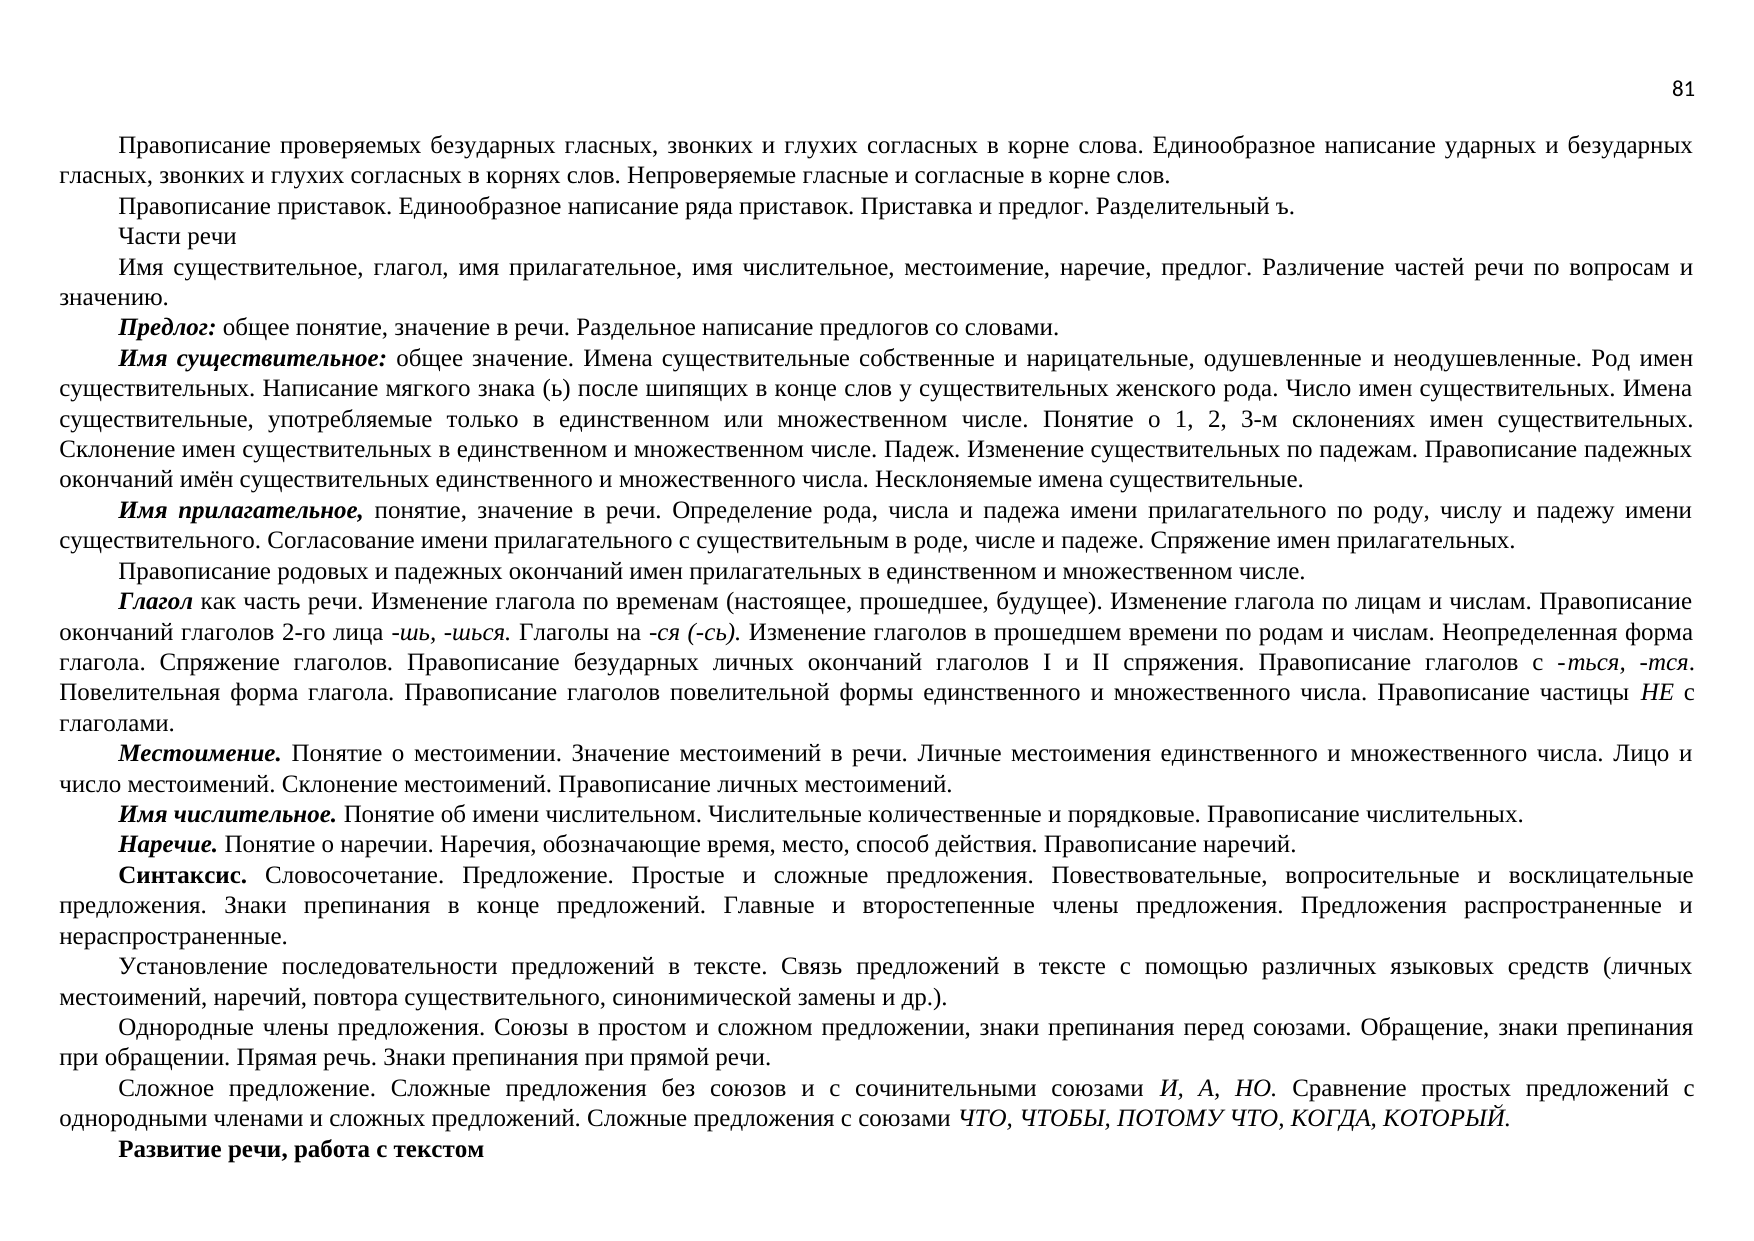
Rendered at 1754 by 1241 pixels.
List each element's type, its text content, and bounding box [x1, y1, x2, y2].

text Имя прилагательное, понятие, значение в речи. Определение рода, числа и падежа имени прилагательного по роду, числу и падежу имени существительного. Согласование имени прилагательного с существительным в роде, числе и падеже. Спряжение имен прилагательных. [59, 495, 1695, 554]
text Установление последовательности предложений в тексте. Связь предложений в тексте с помощью различных языковых средств (личных местоимений, наречий, повтора существительного, синонимической замены и др.). [59, 951, 1695, 1010]
text Синтаксис. Словосочетание. Предложение. Простые и сложные предложения. Повествовательные, вопросительные и восклицательные предложения. Знаки препинания в конце предложений. Главные и второстепенные члены предложения. Предложения распространенные и нераспространенные. [59, 860, 1695, 949]
text Развитие речи, работа с текстом [59, 1134, 1695, 1162]
text Части речи [59, 221, 1695, 250]
text Местоимение. Понятие о местоимении. Значение местоимений в речи. Личные местоимения единственного и множественного числа. Лицо и число местоимений. Склонение местоимений. Правописание личных местоимений. [59, 738, 1695, 797]
text Наречие. Понятие о наречии. Наречия, обозначающие время, место, способ действия. Правописание наречий. [59, 829, 1695, 858]
text Имя числительное. Понятие об имени числительном. Числительные количественные и порядковые. Правописание числительных. [59, 799, 1695, 828]
text Имя существительное: общее значение. Имена существительные собственные и нарицательные, одушевленные и неодушевленные. Род имен существительных. Написание мягкого знака (ь) после шипящих в конце слов у существительных женского рода. Число имен существительных. Имена существительные, употребляемые только в единственном или множественном числе. Понятие о 1, 2, 3-м склонениях имен существительных. Склонение имен существительных в единственном и множественном числе. Падеж. Изменение существительных по падежам. Правописание падежных окончаний имён существительных единственного и множественного числа. Несклоняемые имена существительные. [59, 343, 1695, 493]
text Правописание родовых и падежных окончаний имен прилагательных в единственном и множественном числе. [59, 556, 1695, 584]
text Правописание приставок. Единообразное написание ряда приставок. Приставка и предлог. Разделительный ъ. [59, 191, 1695, 219]
text Предлог: общее понятие, значение в речи. Раздельное написание предлогов со словами. [59, 312, 1695, 341]
text Однородные члены предложения. Союзы в простом и сложном предложении, знаки препинания перед союзами. Обращение, знаки препинания при обращении. Прямая речь. Знаки препинания при прямой речи. [59, 1012, 1695, 1071]
text Глагол как часть речи. Изменение глагола по временам (настоящее, прошедшее, будущее). Изменение глагола по лицам и числам. Правописание окончаний глаголов 2-го лица -шь, -шься. Глаголы на -ся (-сь). Изменение глаголов в прошедшем времени по родам и числам. Неопределенная форма глагола. Спряжение глаголов. Правописание безударных личных окончаний глаголов I и II спряжения. Правописание глаголов с -ться, -тся. Повелительная форма глагола. Правописание глаголов повелительной формы единственного и множественного числа. Правописание частицы НЕ с глаголами. [59, 586, 1695, 737]
text Правописание проверяемых безударных гласных, звонких и глухих согласных в корне слова. Единообразное написание ударных и безударных гласных, звонких и глухих согласных в корнях слов. Непроверяемые гласные и согласные в корне слов. [59, 130, 1695, 189]
text Имя существительное, глагол, имя прилагательное, имя числительное, местоимение, наречие, предлог. Различение частей речи по вопросам и значению. [59, 252, 1695, 311]
text Сложное предложение. Сложные предложения без союзов и с сочинительными союзами И, А, НО. Сравнение простых предложений с однородными членами и сложных предложений. Сложные предложения с союзами ЧТО, ЧТОБЫ, ПОТОМУ ЧТО, КОГДА, КОТОРЫЙ. [59, 1073, 1695, 1132]
